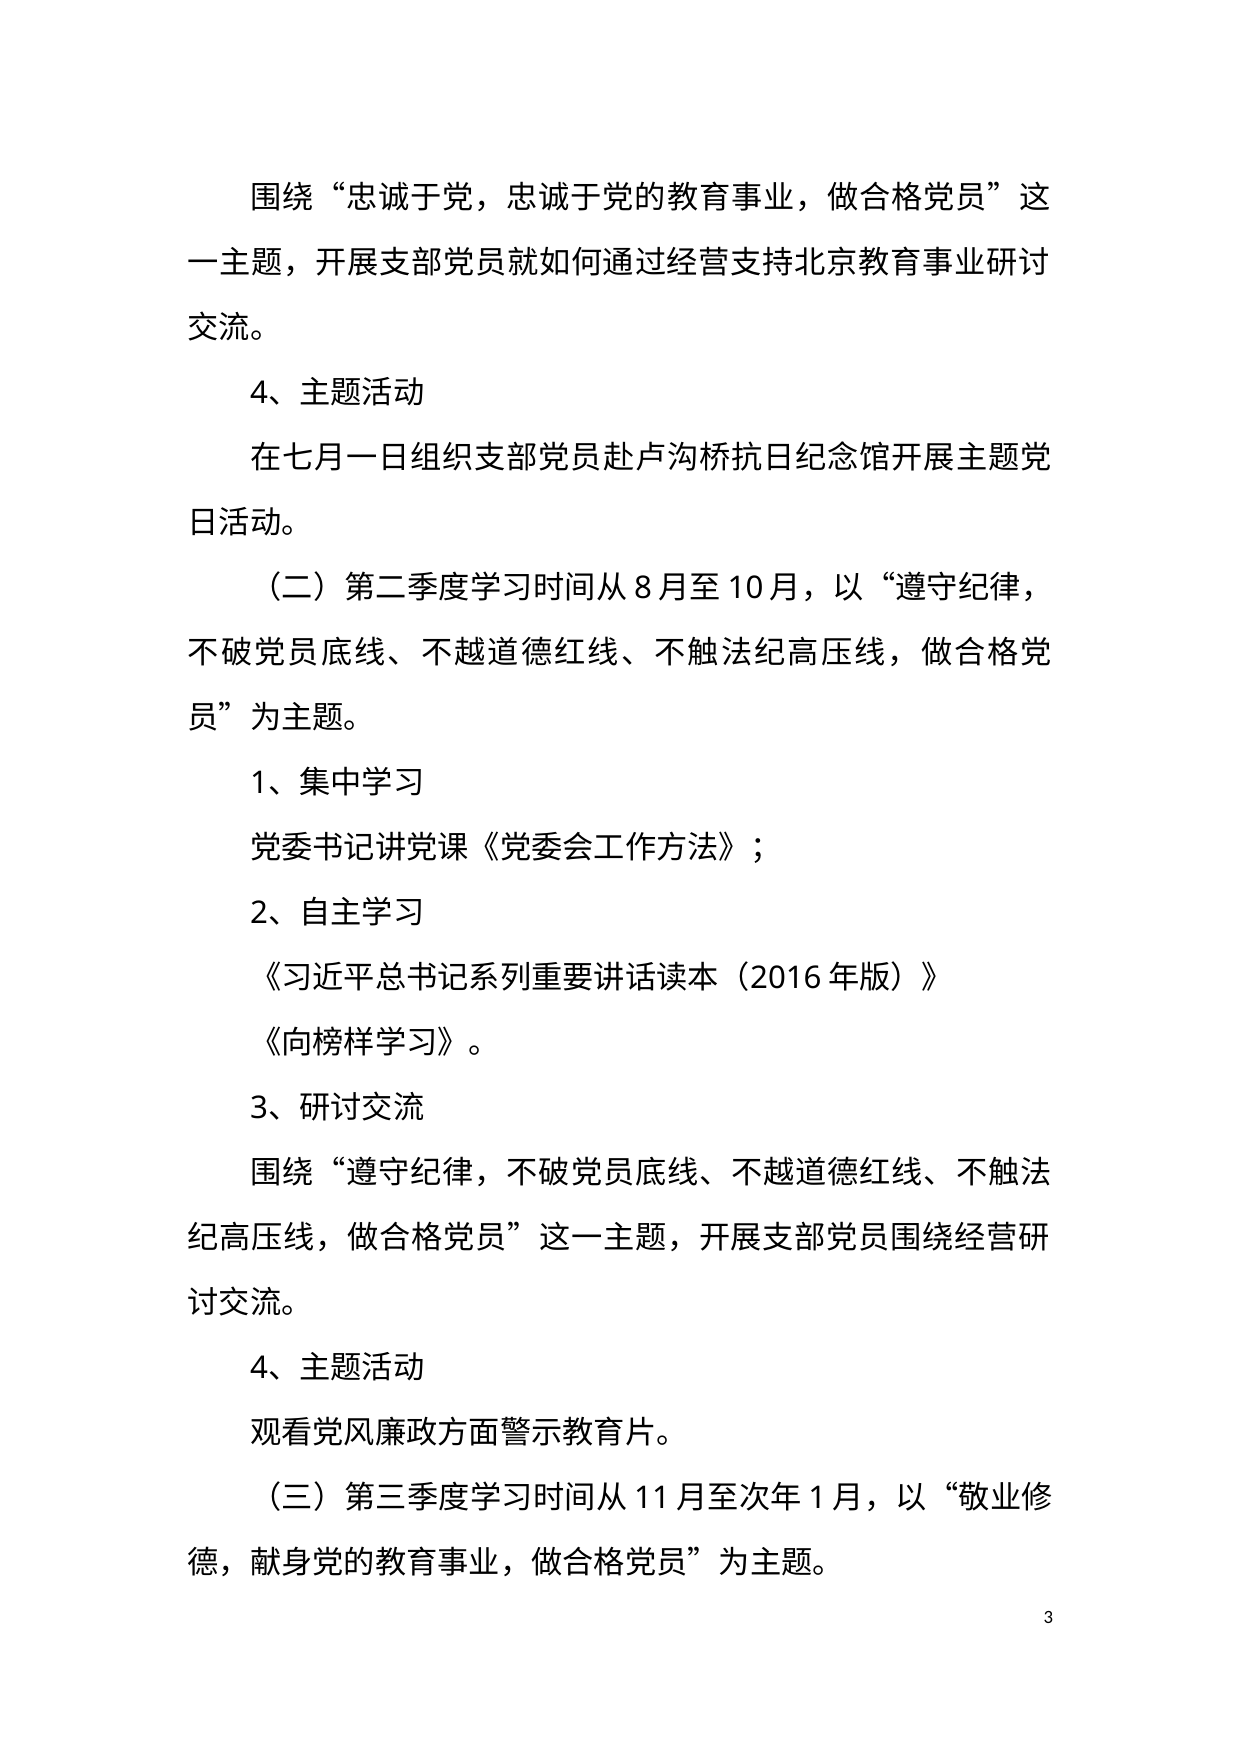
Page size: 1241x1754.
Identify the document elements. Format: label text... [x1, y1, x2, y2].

text 2、自主学习 [187, 877, 1053, 942]
text 1、集中学习 [187, 747, 1053, 812]
text 3、研讨交流 [187, 1072, 1053, 1137]
text 《向榜样学习》。 [187, 1007, 1053, 1072]
text 在七月一日组织支部党员赴卢沟桥抗日纪念馆开展主题党日活动。 [187, 422, 1053, 552]
text 观看党风廉政方面警示教育片。 [187, 1397, 1053, 1462]
text 《习近平总书记系列重要讲话读本（2016年版）》 [187, 942, 1053, 1007]
text 围绕“忠诚于党，忠诚于党的教育事业，做合格党员”这一主题，开展支部党员就如何通过经营支持北京教育事业研讨交流。 [187, 162, 1053, 357]
text 4、主题活动 [187, 357, 1053, 422]
text （二）第二季度学习时间从8月至10月，以“遵守纪律，不破党员底线、不越道德红线、不触法纪高压线，做合格党员”为主题。 [187, 552, 1053, 747]
text 围绕“遵守纪律，不破党员底线、不越道德红线、不触法纪高压线，做合格党员”这一主题，开展支部党员围绕经营研讨交流。 [187, 1137, 1053, 1332]
text 党委书记讲党课《党委会工作方法》； [187, 812, 1053, 877]
text （三）第三季度学习时间从11月至次年1月，以“敬业修德，献身党的教育事业，做合格党员”为主题。 [187, 1462, 1053, 1592]
text 4、主题活动 [187, 1332, 1053, 1397]
